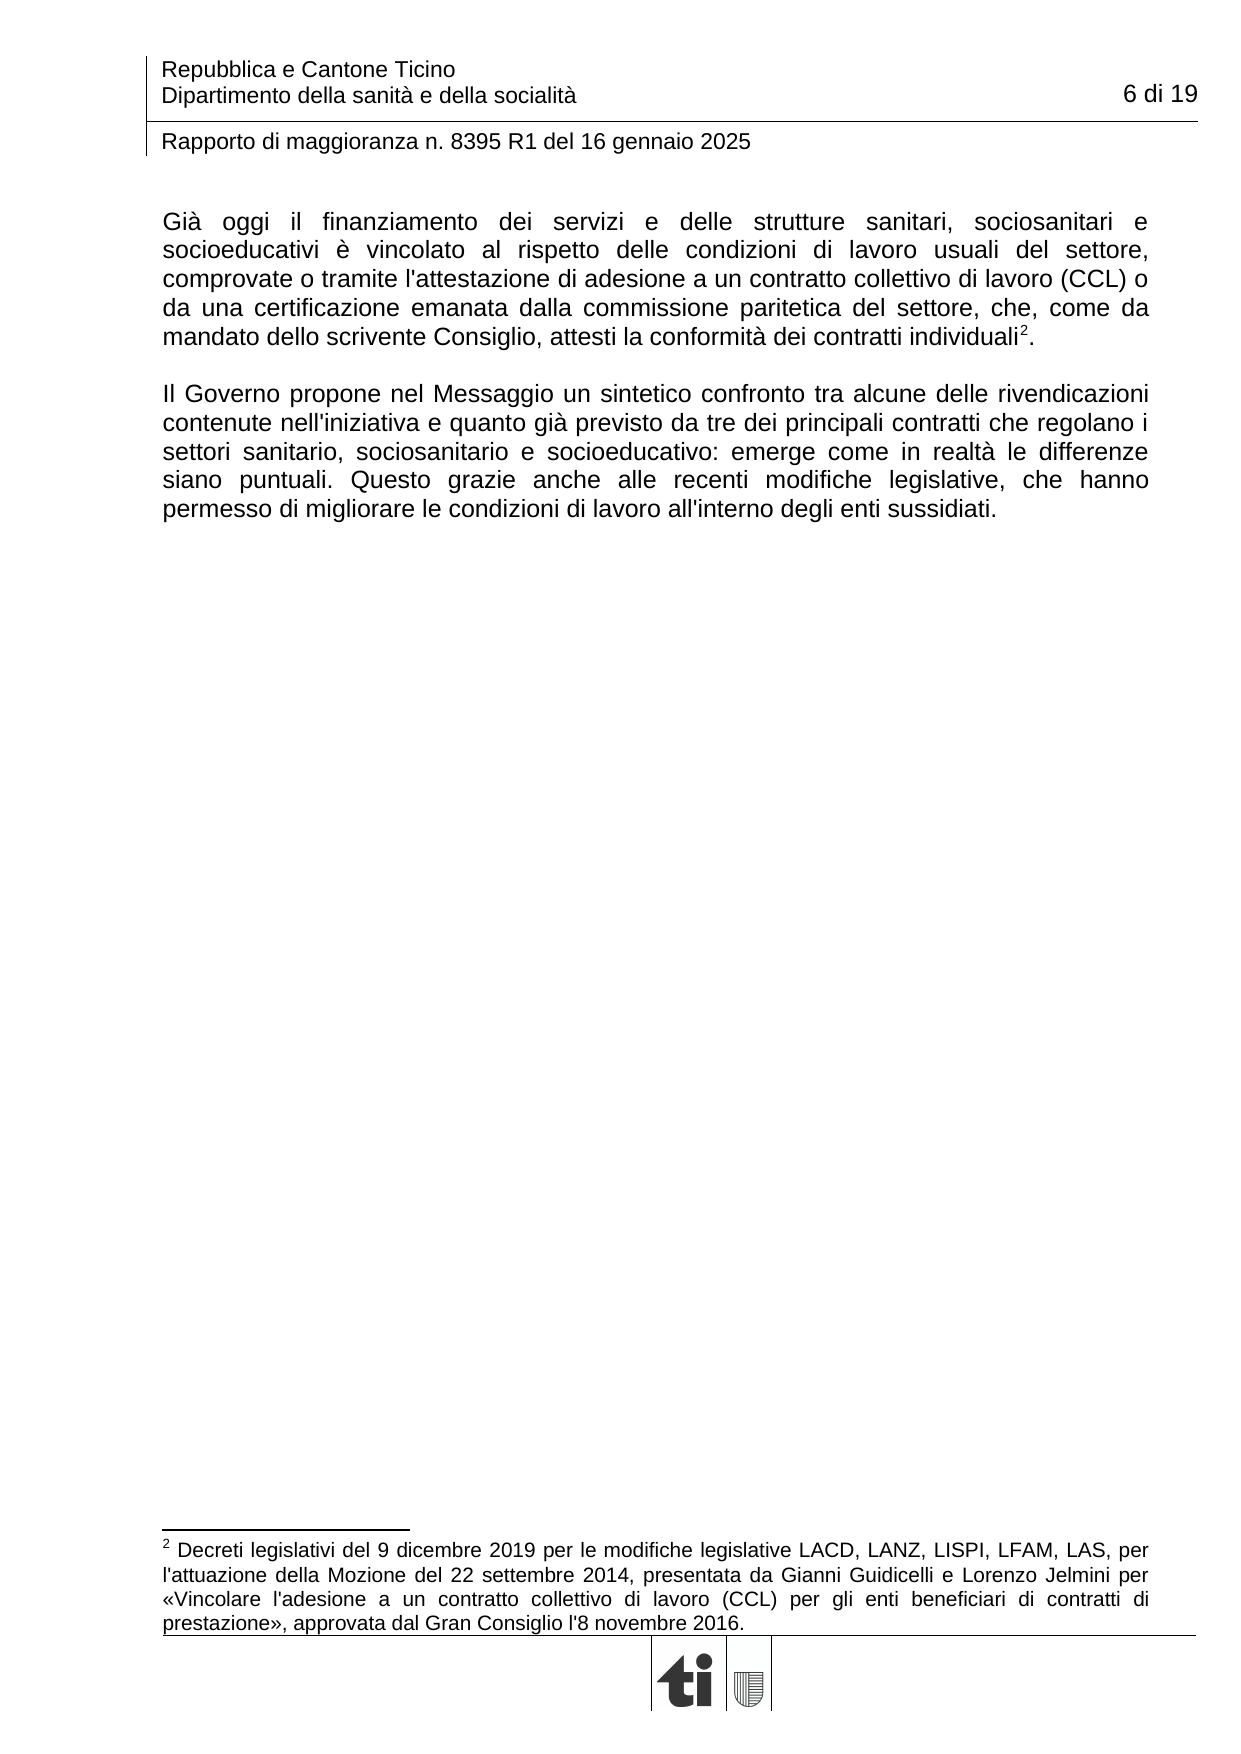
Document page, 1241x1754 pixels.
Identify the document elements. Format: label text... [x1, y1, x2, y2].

picture [728, 1636, 770, 1707]
text Il Governo propone nel Messaggio un sintetico confronto tra alcune delle rivendicazioni contenute nell'iniziativa e quanto già previsto da tre dei principali contratti che regolano i settori sanitario, sociosanitario e socioeducativo: emerge come in realtà le differenze siano puntuali. Questo grazie anche alle recenti modifiche legislative, che hanno permesso di migliorare le condizioni di lavoro all'interno degli enti sussidiati. [162, 379, 1151, 523]
text Già oggi il finanziamento dei servizi e delle strutture sanitari, sociosanitari e socioeducativi è vincolato al rispetto delle condizioni di lavoro usuali del settore, comprovate o tramite l'attestazione di adesione a un contratto collettivo di lavoro (CCL) o da una certificazione emanata dalla commissione paritetica del settore, che, come da mandato dello scrivente Consiglio, attesti la conformità dei contratti individuali. [162, 207, 1151, 351]
picture [655, 1636, 725, 1707]
